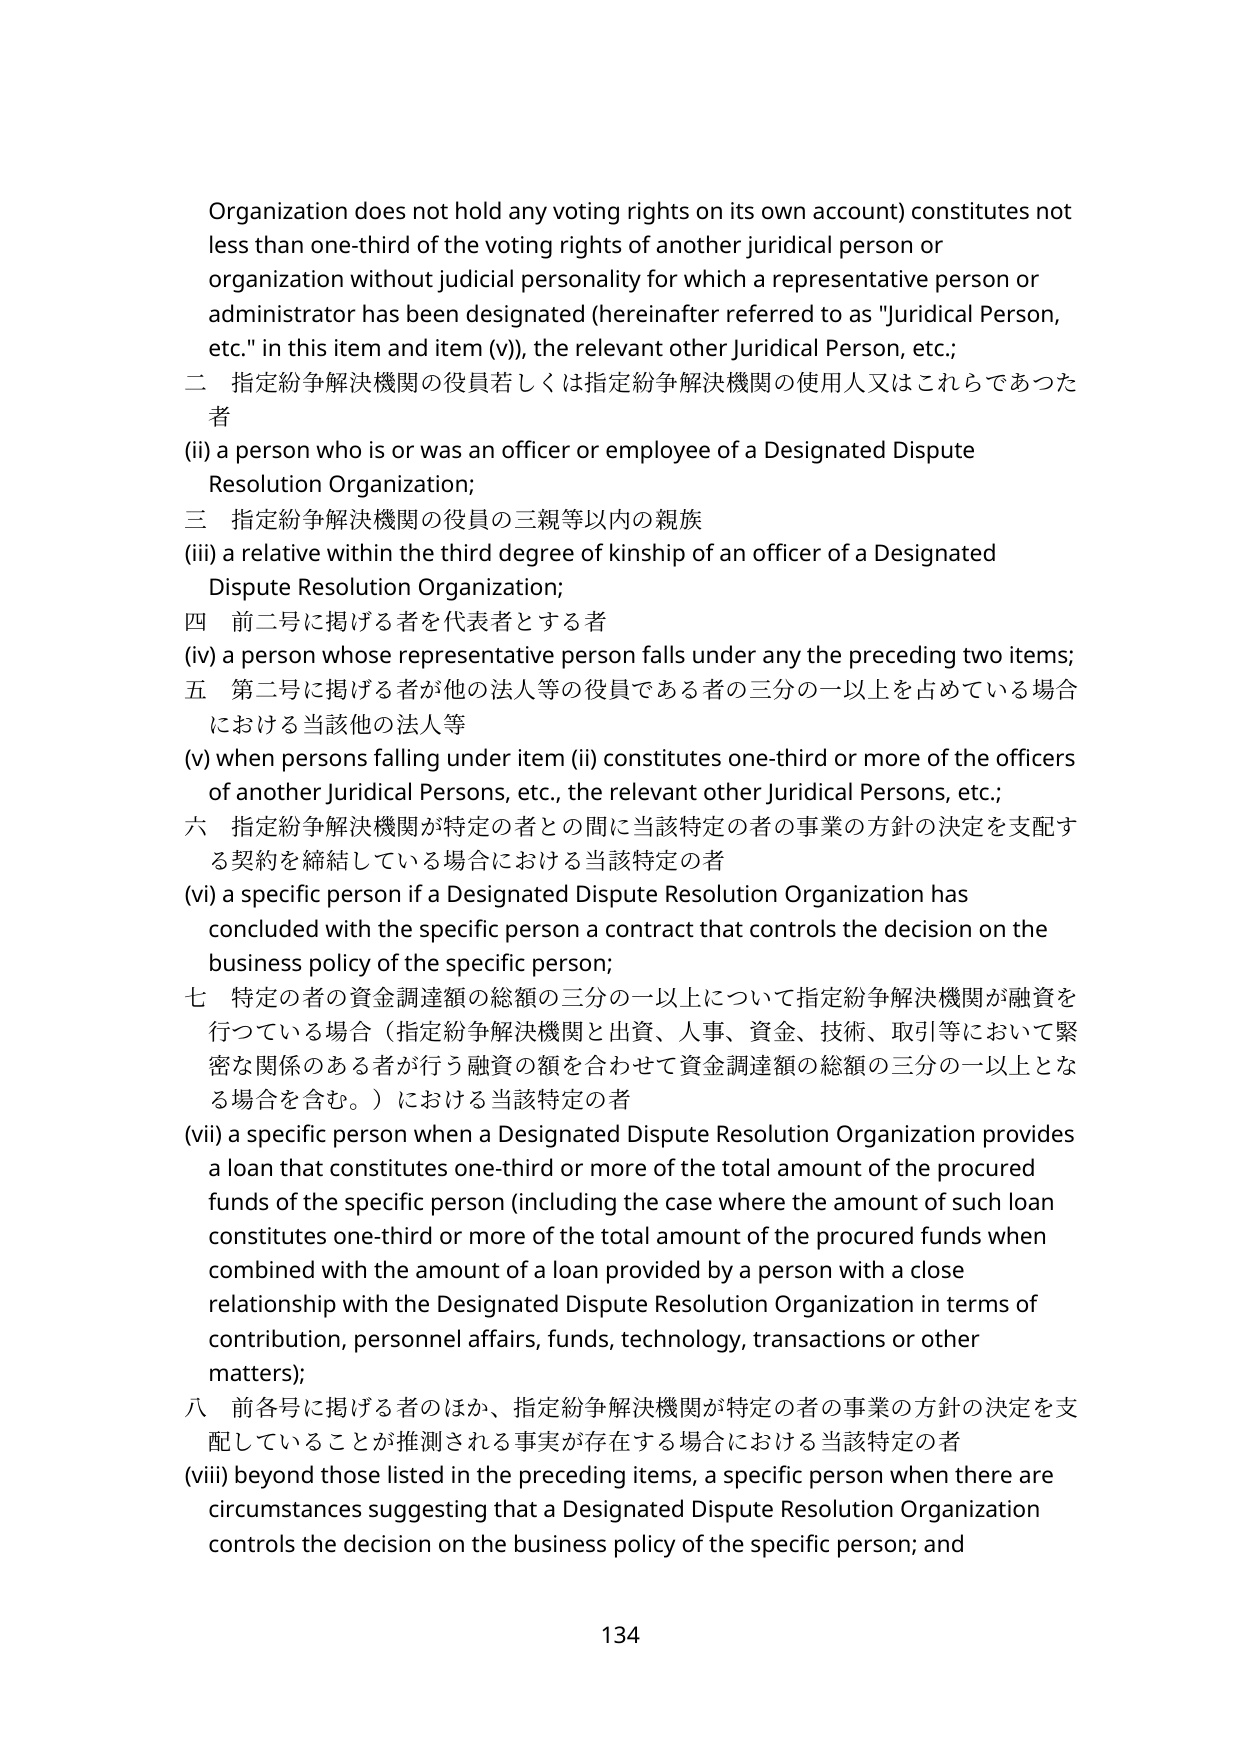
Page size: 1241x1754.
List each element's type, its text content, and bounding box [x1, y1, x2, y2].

text 八 前各号に掲げる者のほか、指定紛争解決機関が特定の者の事業の方針の決定を支配していることが推測される事実が存在する場合における当該特定の者 [184, 1389, 1079, 1458]
text (vi) a specific person if a Designated Dispute Resolution Organization has concluded with the specific person a contract that controls the decision on the business policy of the specific person; [184, 877, 1079, 979]
text (vii) a specific person when a Designated Dispute Resolution Organization provides a loan that constitutes one-third or more of the total amount of the procured funds of the specific person (including the case where the amount of such loan constitutes one-third or more of the total amount of the procured funds when combined with the amount of a loan provided by a person with a close relationship with the Designated Dispute Resolution Organization in terms of contribution, personnel affairs, funds, technology, transactions or other matters); [184, 1116, 1079, 1389]
text 七 特定の者の資金調達額の総額の三分の一以上について指定紛争解決機関が融資を行つている場合（指定紛争解決機関と出資、人事、資金、技術、取引等において緊密な関係のある者が行う融資の額を合わせて資金調達額の総額の三分の一以上となる場合を含む。）における当該特定の者 [184, 979, 1079, 1116]
text 四 前二号に掲げる者を代表者とする者 [184, 604, 1079, 638]
text (v) when persons falling under item (ii) constitutes one-third or more of the officers of another Juridical Persons, etc., the relevant other Juridical Persons, etc.; [184, 740, 1079, 809]
text (iv) a person whose representative person falls under any the preceding two items; [184, 638, 1079, 672]
text (ii) a person who is or was an officer or employee of a Designated Dispute Resolution Organization; [184, 433, 1079, 501]
text (viii) beyond those listed in the preceding items, a specific person when there are circumstances suggesting that a Designated Dispute Resolution Organization controls the decision on the business policy of the specific person; and [184, 1458, 1079, 1560]
text 三 指定紛争解決機関の役員の三親等以内の親族 [184, 501, 1079, 535]
text (iii) a relative within the third degree of kinship of an officer of a Designated Dispute Resolution Organization; [184, 535, 1079, 604]
text 二 指定紛争解決機関の役員若しくは指定紛争解決機関の使用人又はこれらであつた者 [184, 364, 1079, 433]
text 六 指定紛争解決機関が特定の者との間に当該特定の者の事業の方針の決定を支配する契約を締結している場合における当該特定の者 [184, 809, 1079, 877]
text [184, 194, 1079, 364]
text 五 第二号に掲げる者が他の法人等の役員である者の三分の一以上を占めている場合における当該他の法人等 [184, 672, 1079, 740]
